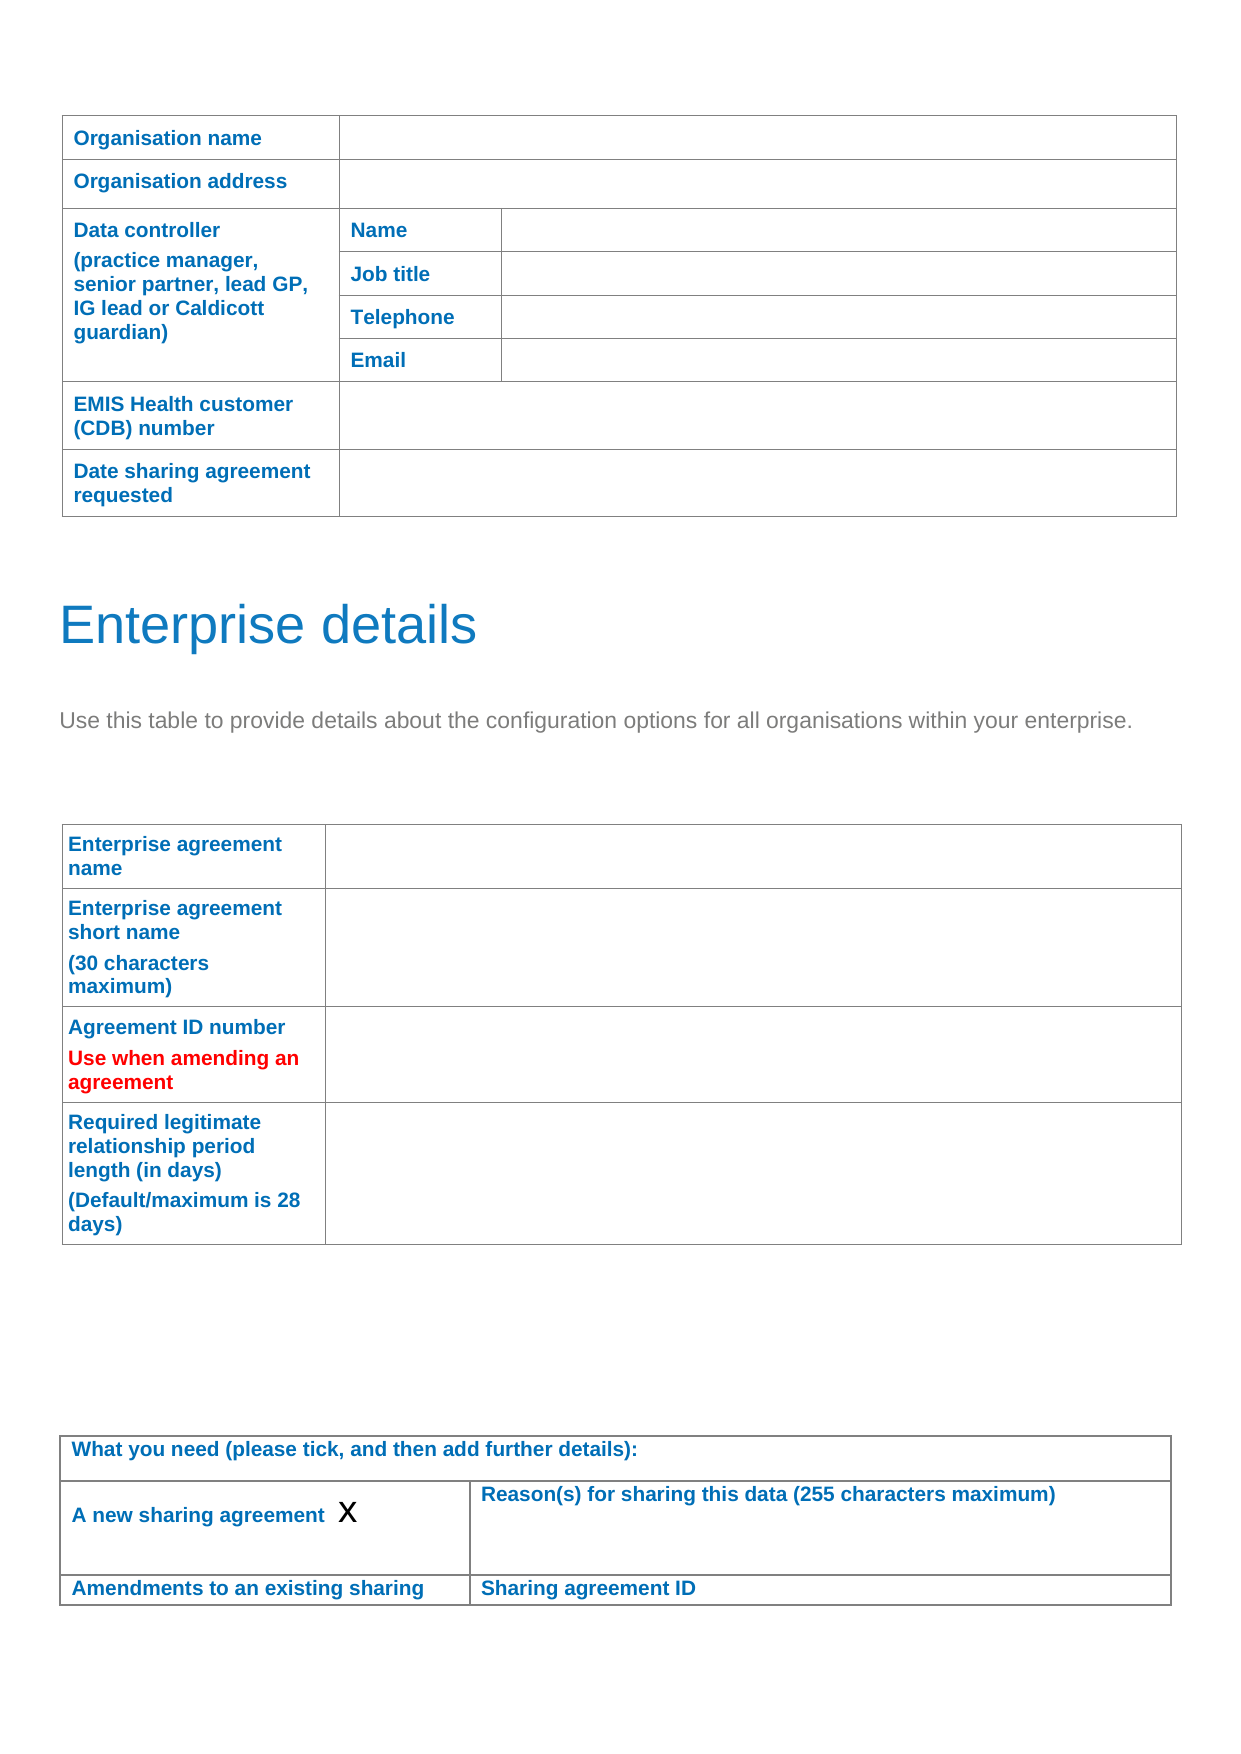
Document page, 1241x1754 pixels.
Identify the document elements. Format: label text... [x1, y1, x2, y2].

table_cell [340, 160, 1176, 208]
table_cell EMIS Health customer (CDB) number [63, 382, 339, 448]
table_cell [326, 1103, 1181, 1244]
table_cell [502, 339, 1176, 381]
table_cell Agreement ID number Use when amending an agreement [63, 1007, 325, 1102]
table_header Enterprise agreement name [63, 825, 325, 888]
table_header What you need (please tick, and then add further details): [61, 1437, 1170, 1480]
table_cell A new sharing agreement x [61, 1482, 469, 1574]
table_cell Email [340, 339, 501, 381]
table_cell [502, 296, 1176, 338]
table_cell [326, 889, 1181, 1006]
table_cell [326, 1007, 1181, 1102]
table_cell [502, 252, 1176, 294]
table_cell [471, 1576, 1170, 1604]
table_header Organisation name [63, 116, 339, 158]
table_cell [502, 209, 1176, 251]
table_cell Reason(s) for sharing this data (255 characters maximum) [471, 1482, 1170, 1574]
table_cell Required legitimate relationship period length (in days) (Default/maximum is 28 days) [63, 1103, 325, 1244]
table_cell Name [340, 209, 501, 251]
table_cell [340, 382, 1176, 448]
subtitle Enterprise details [59, 592, 1181, 655]
table_cell [340, 450, 1176, 516]
table_cell Job title [340, 252, 501, 294]
text Use this table to provide details about the configuration options for all organisations within your enterprise. [59, 707, 1181, 734]
table_cell Enterprise agreement short name (30 characters maximum) [63, 889, 325, 1006]
table_cell Data controller (practice manager, senior partner, lead GP, IG lead or Caldicott guardian) [63, 209, 339, 381]
table_header [326, 825, 1181, 888]
table_cell Telephone [340, 296, 501, 338]
table_cell Date sharing agreement requested [63, 450, 339, 516]
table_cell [61, 1576, 469, 1604]
table_header [340, 116, 1176, 158]
table_cell Organisation address [63, 160, 339, 208]
